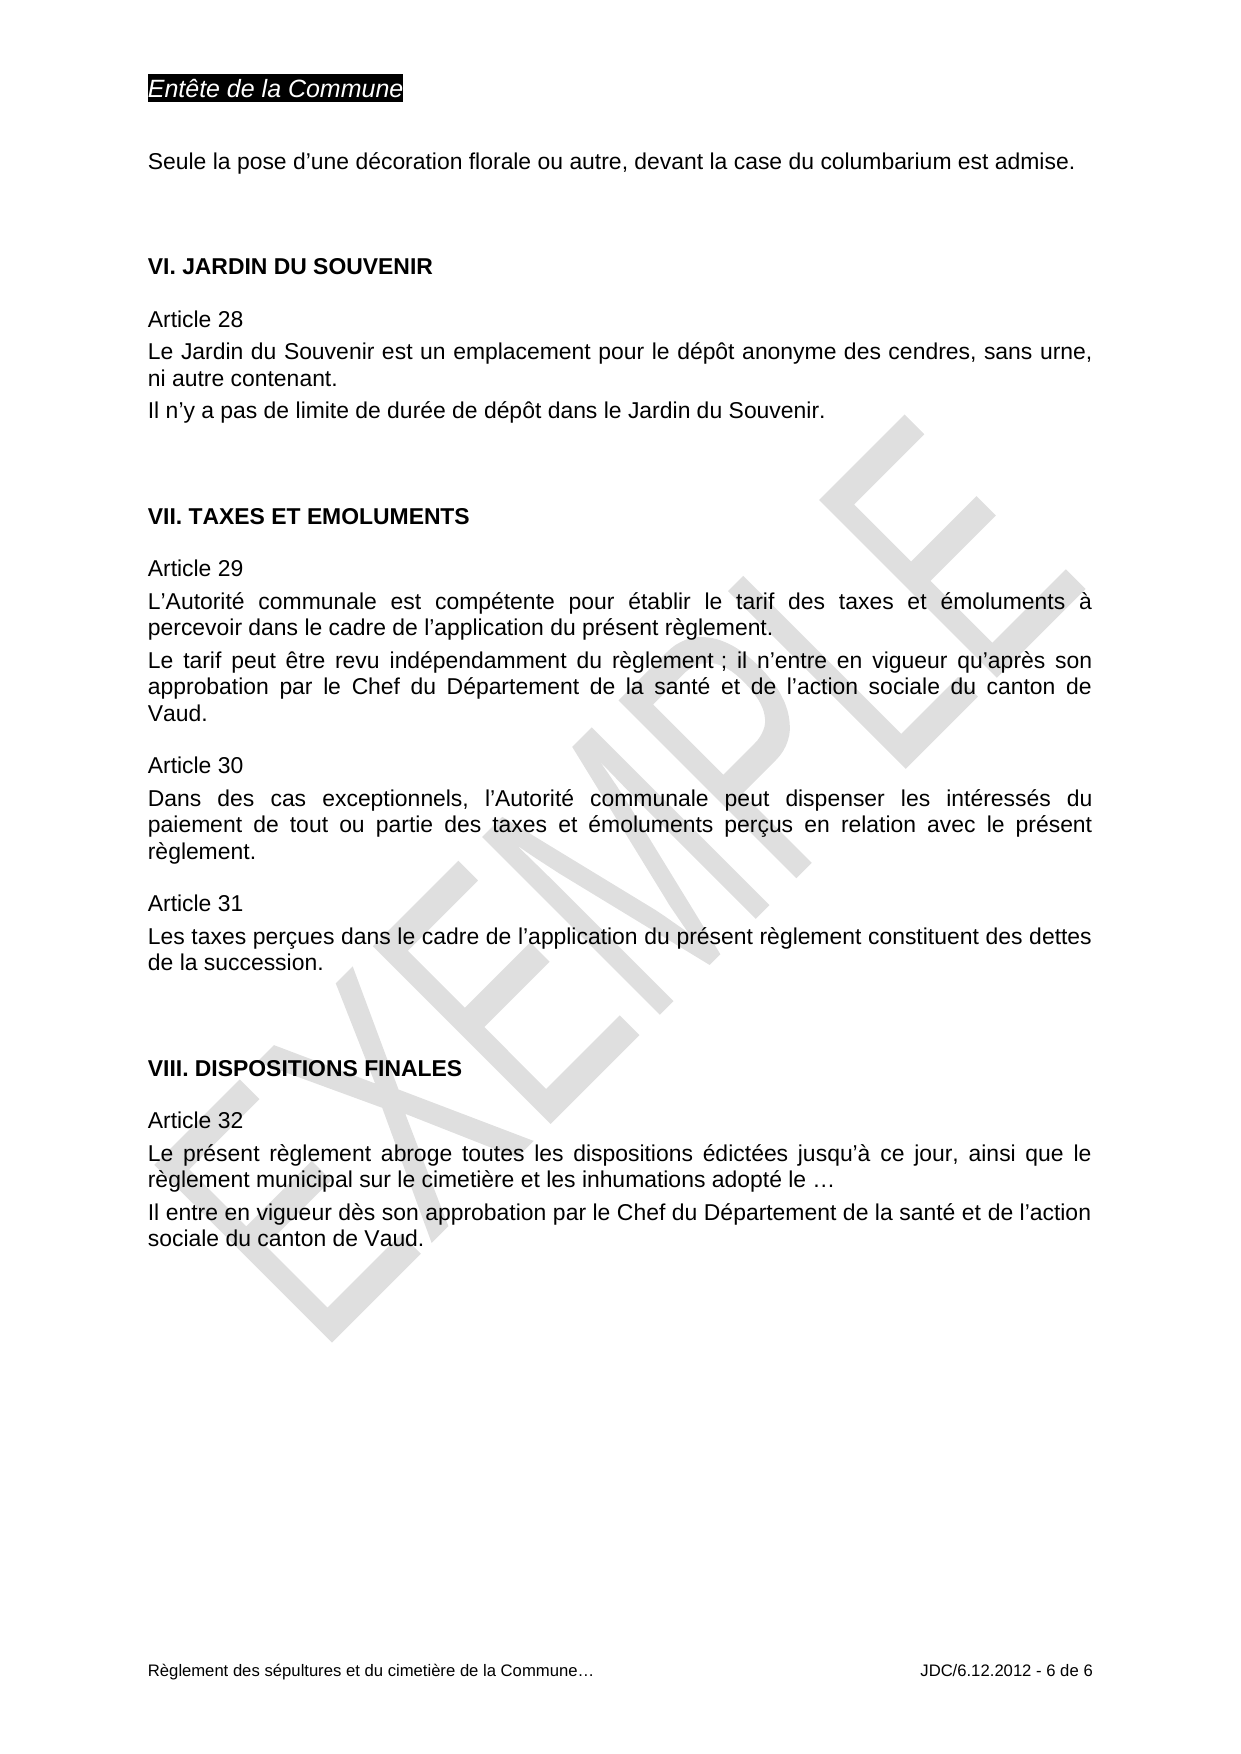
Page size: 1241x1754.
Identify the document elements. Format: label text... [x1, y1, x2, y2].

text Article 29 [148, 555, 1093, 582]
text Seule la pose d’une décoration florale ou autre, devant la case du columbarium est admise. [148, 148, 1093, 174]
text Le Jardin du Souvenir est un emplacement pour le dépôt anonyme des cendres, sans urne, ni autre contenant. [148, 338, 1093, 391]
text Il n’y a pas de limite de durée de dépôt dans le Jardin du Souvenir. [148, 397, 1093, 424]
text Article 30 [148, 752, 1093, 779]
text Le tarif peut être revu indépendamment du règlement ; il n’entre en vigueur qu’après son approbation par le Chef du Département de la santé et de l’action sociale du canton de Vaud. [148, 647, 1093, 726]
text Article 28 [148, 306, 1093, 332]
text Le présent règlement abroge toutes les dispositions édictées jusqu’à ce jour, ainsi que le règlement municipal sur le cimetière et les inhumations adopté le … [148, 1140, 1093, 1193]
text Article 32 [148, 1107, 1093, 1134]
text VII. TAXES ET EMOLUMENTS [148, 503, 1093, 529]
text Les taxes perçues dans le cadre de l’application du présent règlement constituent des dettes de la succession. [148, 923, 1093, 976]
text L’Autorité communale est compétente pour établir le tarif des taxes et émoluments à percevoir dans le cadre de l’application du présent règlement. [148, 588, 1093, 641]
text Il entre en vigueur dès son approbation par le Chef du Département de la santé et de l’action sociale du canton de Vaud. [148, 1199, 1093, 1252]
text VI. JARDIN DU SOUVENIR [148, 253, 1093, 279]
text Dans des cas exceptionnels, l’Autorité communale peut dispenser les intéressés du paiement de tout ou partie des taxes et émoluments perçus en relation avec le présent règlement. [148, 785, 1093, 864]
text Article 31 [148, 890, 1093, 917]
text VIII. DISPOSITIONS FINALES [148, 1055, 1093, 1081]
